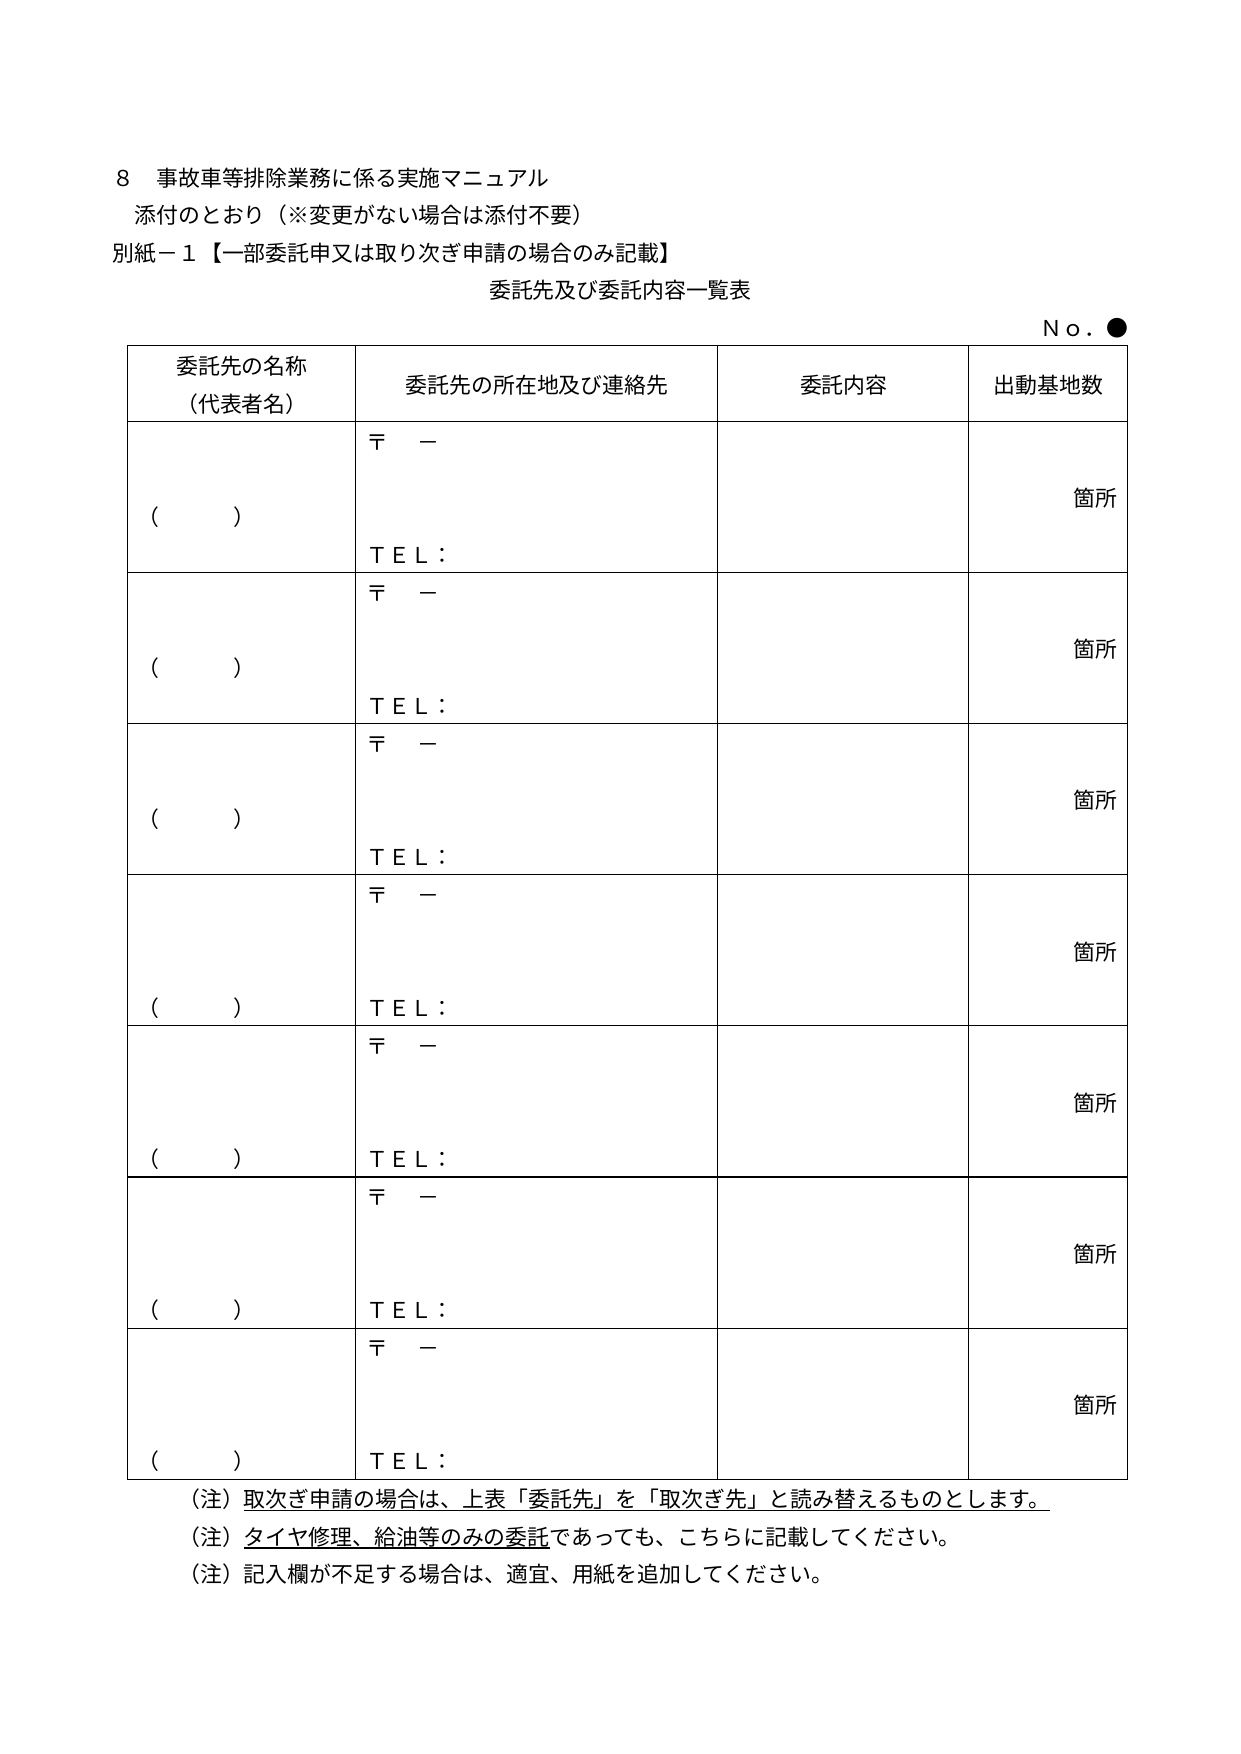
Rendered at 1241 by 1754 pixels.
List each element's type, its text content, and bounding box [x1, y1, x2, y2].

table_header 委託先の名称 （代表者名） [128, 346, 355, 421]
text 委託先及び委託内容一覧表 [112, 270, 1128, 308]
table_cell （ ） [128, 1178, 355, 1327]
table_cell 〒 － ＴＥＬ： [356, 1026, 717, 1176]
table_cell 箇所 [969, 573, 1127, 723]
table_cell 箇所 [969, 875, 1127, 1025]
text 添付のとおり（※変更がない場合は添付不要） [112, 195, 1128, 233]
table_cell [718, 422, 968, 572]
table_cell 〒 － ＴＥＬ： [356, 1178, 717, 1327]
table_cell [718, 1178, 968, 1327]
table_cell （ ） [128, 422, 355, 572]
table_cell 〒 － ＴＥＬ： [356, 875, 717, 1025]
table_cell （ ） [128, 875, 355, 1025]
table_header 委託内容 [718, 346, 968, 421]
table_cell [718, 1329, 968, 1478]
text Ｎｏ．● [112, 308, 1128, 345]
text （注）記入欄が不足する場合は、適宜、用紙を追加してください。 [178, 1554, 1128, 1592]
table_cell 箇所 [969, 724, 1127, 874]
table_cell 〒 － ＴＥＬ： [356, 422, 717, 572]
table_cell [718, 875, 968, 1025]
table_cell 箇所 [969, 1178, 1127, 1327]
table_cell 箇所 [969, 1329, 1127, 1478]
table_cell （ ） [128, 573, 355, 723]
table_cell （ ） [128, 724, 355, 874]
table_cell 〒 － ＴＥＬ： [356, 1329, 717, 1478]
table_cell [718, 1026, 968, 1176]
text （注）タイヤ修理、給油等のみの委託であっても、こちらに記載してください。 [178, 1517, 1128, 1554]
table_cell （ ） [128, 1026, 355, 1176]
text ８ 事故車等排除業務に係る実施マニュアル [112, 158, 1128, 195]
table_cell 〒 － ＴＥＬ： [356, 573, 717, 723]
text 別紙－１【一部委託申又は取り次ぎ申請の場合のみ記載】 [112, 233, 1128, 270]
table_cell （ ） [128, 1329, 355, 1478]
table_cell 〒 － ＴＥＬ： [356, 724, 717, 874]
table_header 出動基地数 [969, 346, 1127, 421]
table_header 委託先の所在地及び連絡先 [356, 346, 717, 421]
text （注）取次ぎ申請の場合は、上表「委託先」を「取次ぎ先」と読み替えるものとします。 [178, 1480, 1128, 1517]
table_cell 箇所 [969, 1026, 1127, 1176]
table_cell [718, 724, 968, 874]
table_cell 箇所 [969, 422, 1127, 572]
table_cell [718, 573, 968, 723]
